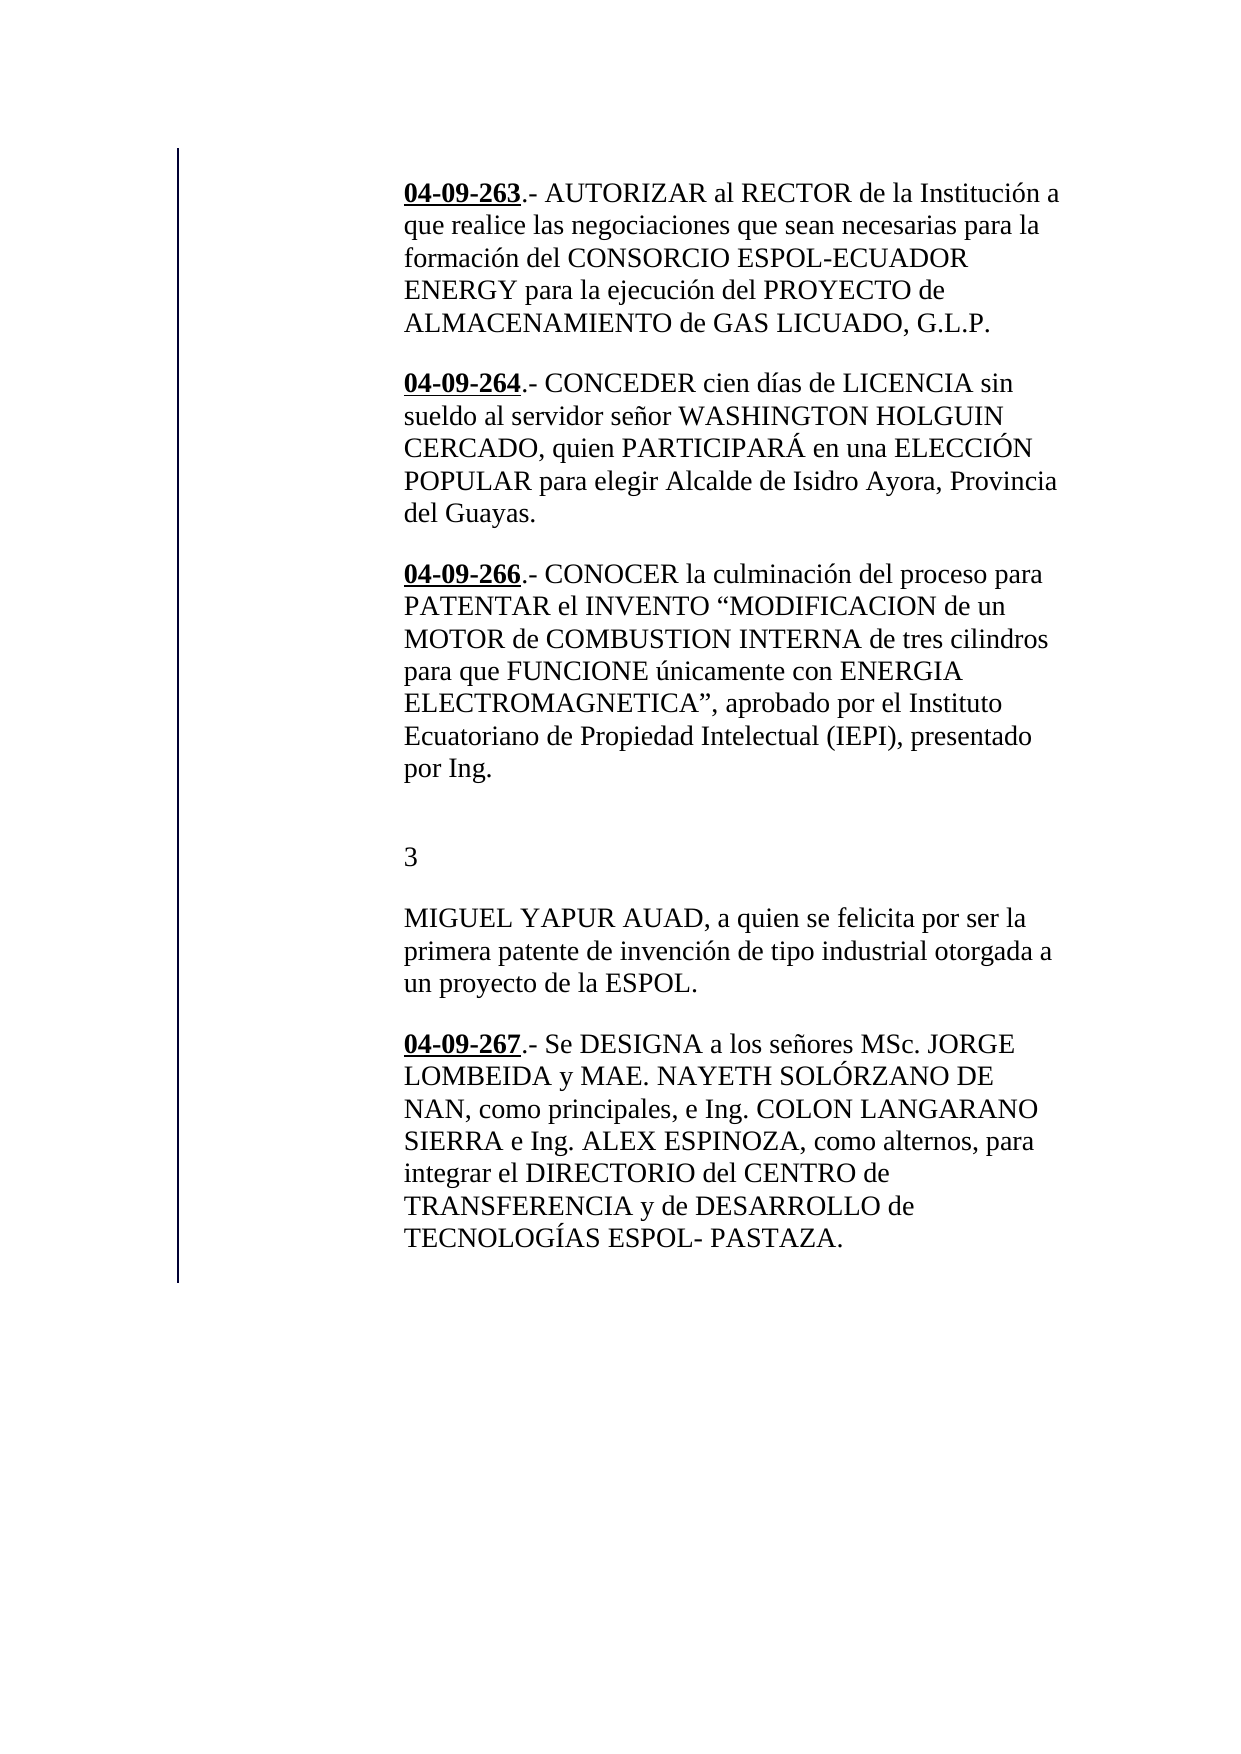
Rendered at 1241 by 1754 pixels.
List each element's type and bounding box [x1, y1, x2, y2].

table_cell [179, 148, 1063, 1283]
